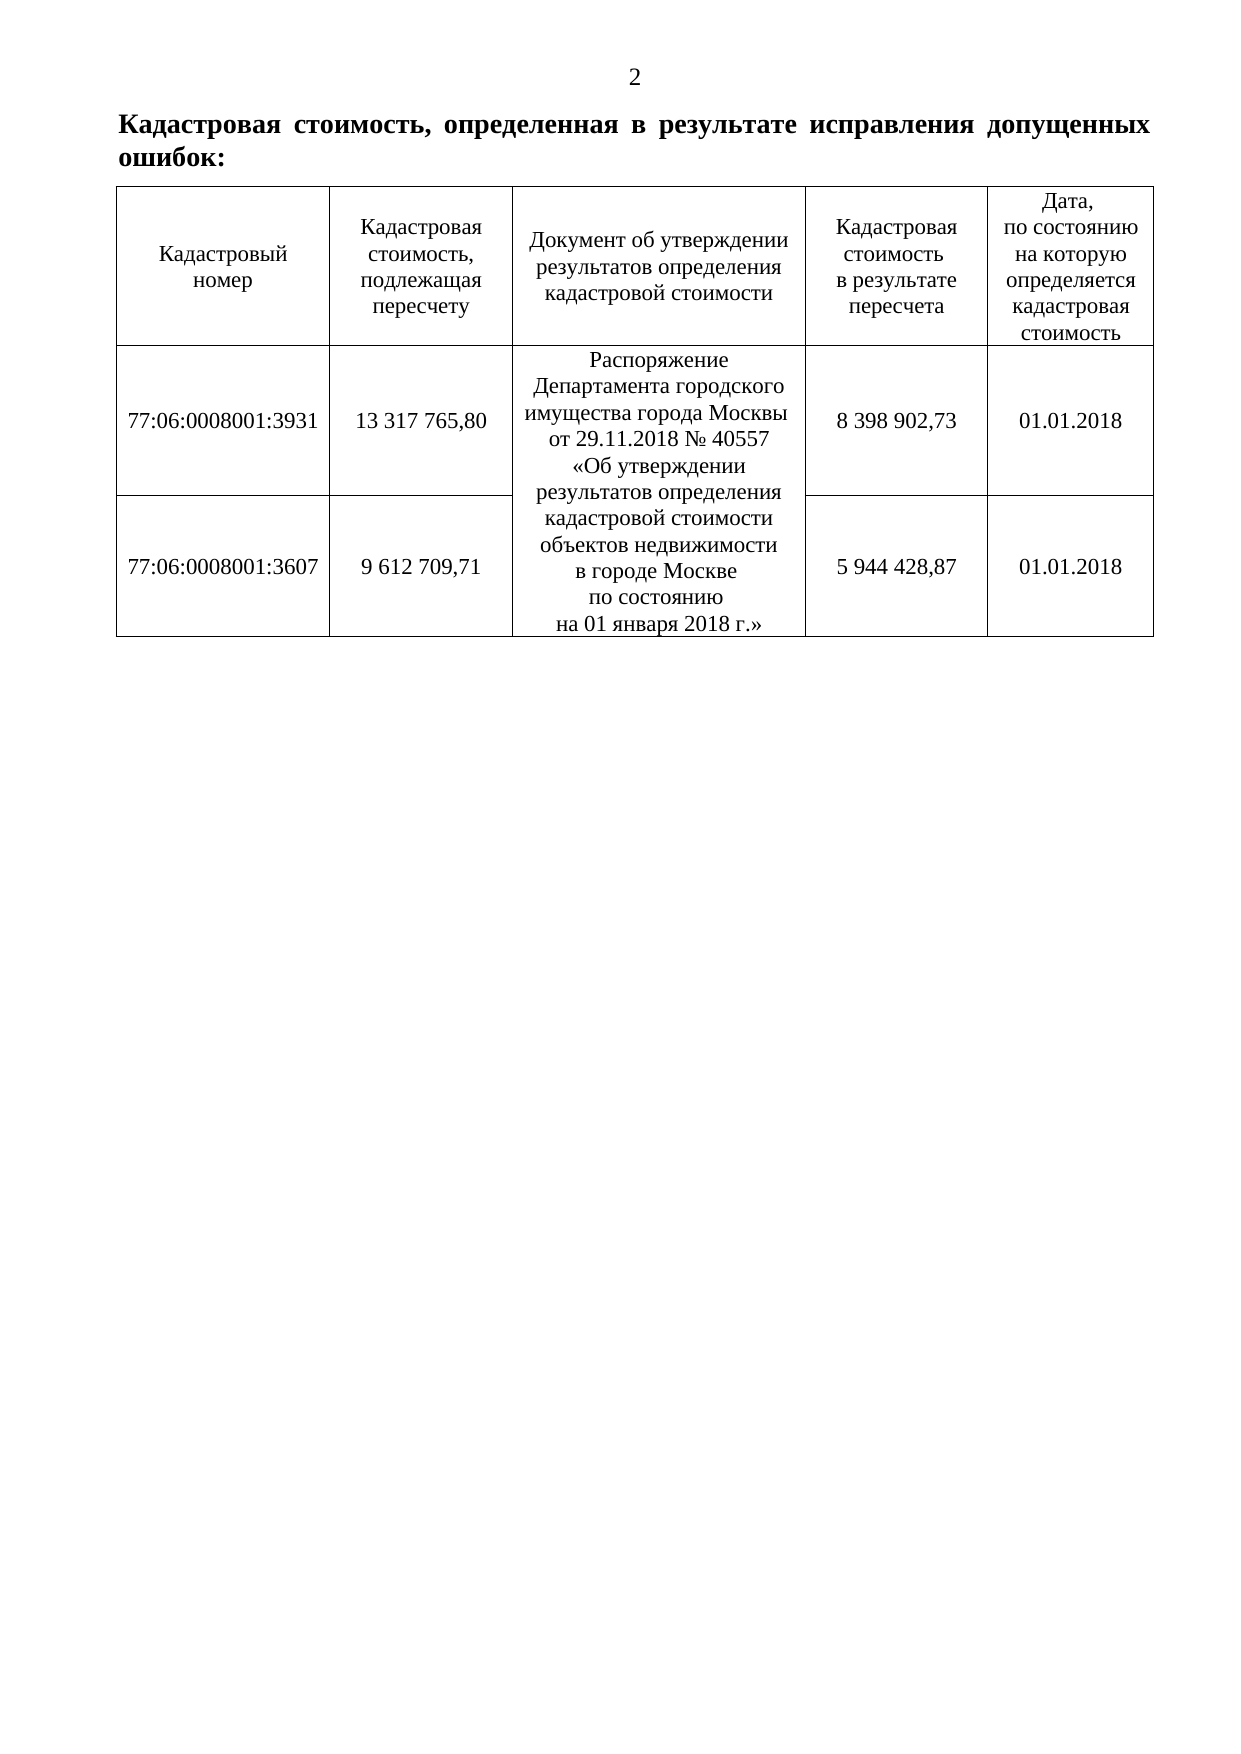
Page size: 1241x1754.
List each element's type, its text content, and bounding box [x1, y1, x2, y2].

table_cell 01.01.2018 [988, 346, 1153, 495]
table_cell 9 612 709,71 [330, 496, 512, 636]
table_header Кадастровая стоимость в результате пересчета [806, 187, 987, 345]
table_header Кадастровая стоимость, подлежащая пересчету [330, 187, 512, 345]
table_header Документ об утверждении результатов определения кадастровой стоимости [513, 187, 805, 345]
table_header Дата, по состоянию на которую определяется кадастровая стоимость [988, 187, 1153, 345]
table_cell 5 944 428,87 [806, 496, 987, 636]
text Кадастровая стоимость, определенная в результате исправления допущенных ошибок: [118, 107, 1152, 172]
table_cell Распоряжение Департамента городского имущества города Москвы от 29.11.2018 № 40557 «Об утверждении результатов определения кадастровой стоимости объектов недвижимости в городе Москве по состоянию на 01 января 2018 г.» [513, 346, 805, 636]
table_cell 77:06:0008001:3607 [117, 496, 329, 636]
table_header Кадастровый номер [117, 187, 329, 345]
table_cell 13 317 765,80 [330, 346, 512, 495]
table_cell 8 398 902,73 [806, 346, 987, 495]
table_cell 77:06:0008001:3931 [117, 346, 329, 495]
table_cell 01.01.2018 [988, 496, 1153, 636]
